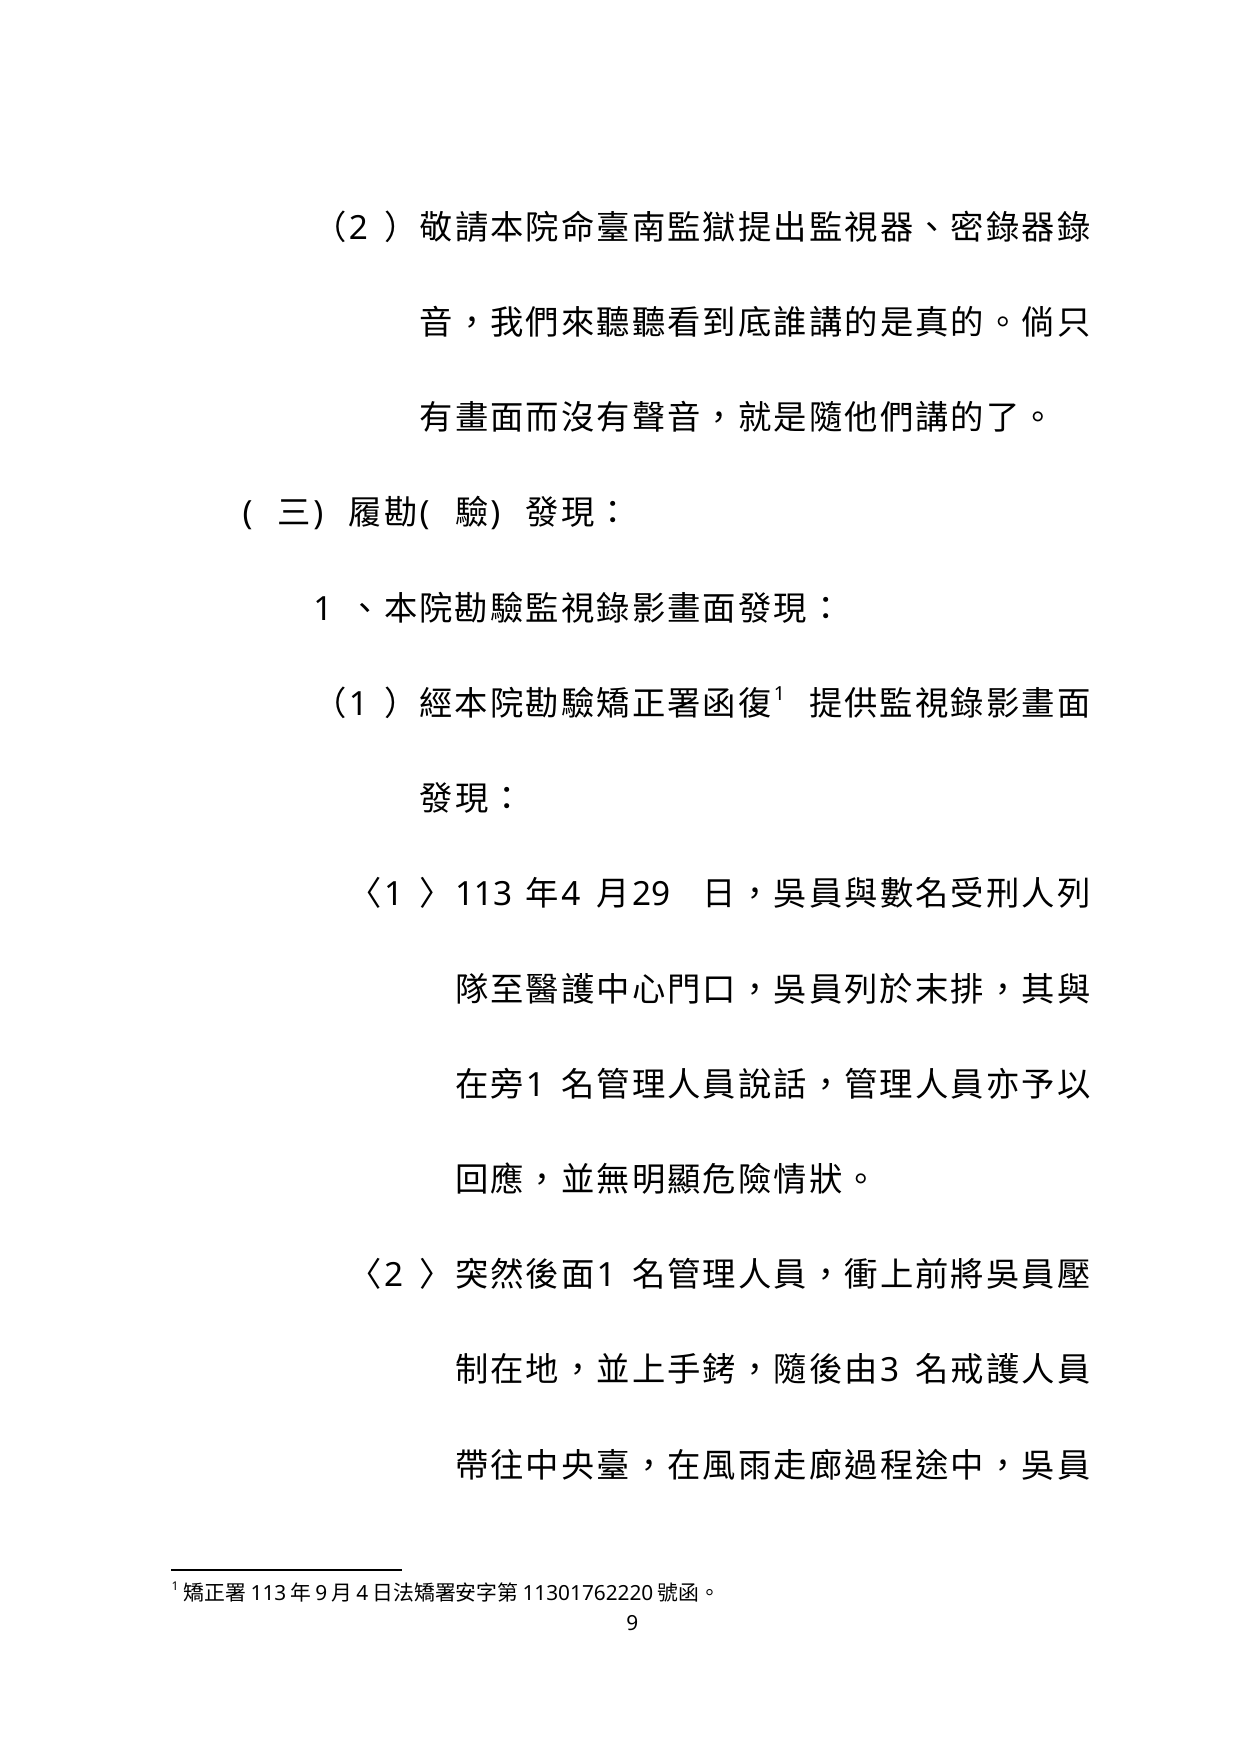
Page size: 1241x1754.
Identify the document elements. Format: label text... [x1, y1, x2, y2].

subtitle 113年4月29日，吳員與數名受刑人列隊至醫護中心門口，吳員列於末排，其與在旁1名管理人員說話，管理人員亦予以回應，並無明顯危險情狀。 [331, 844, 1092, 1224]
subtitle 敬請本院命臺南監獄提出監視器、密錄器錄音，我們來聽聽看到底誰講的是真的。倘只有畫面而沒有聲音，就是隨他們講的了。 [296, 177, 1092, 463]
subtitle 履勘(驗)發現： [242, 463, 1092, 558]
subtitle 經本院勘驗矯正署函復提供監視錄影畫面發現： [296, 653, 1092, 844]
subtitle 本院勘驗監視錄影畫面發現： [296, 558, 1092, 653]
subtitle 突然後面1名管理人員，衝上前將吳員壓制在地，並上手銬，隨後由3名戒護人員帶往中央臺，在風雨走廊過程途中，吳員第2度遭壓制在地；另由法務部復函推知，應係由此開始使用警棍架離。 [331, 1224, 1092, 1510]
